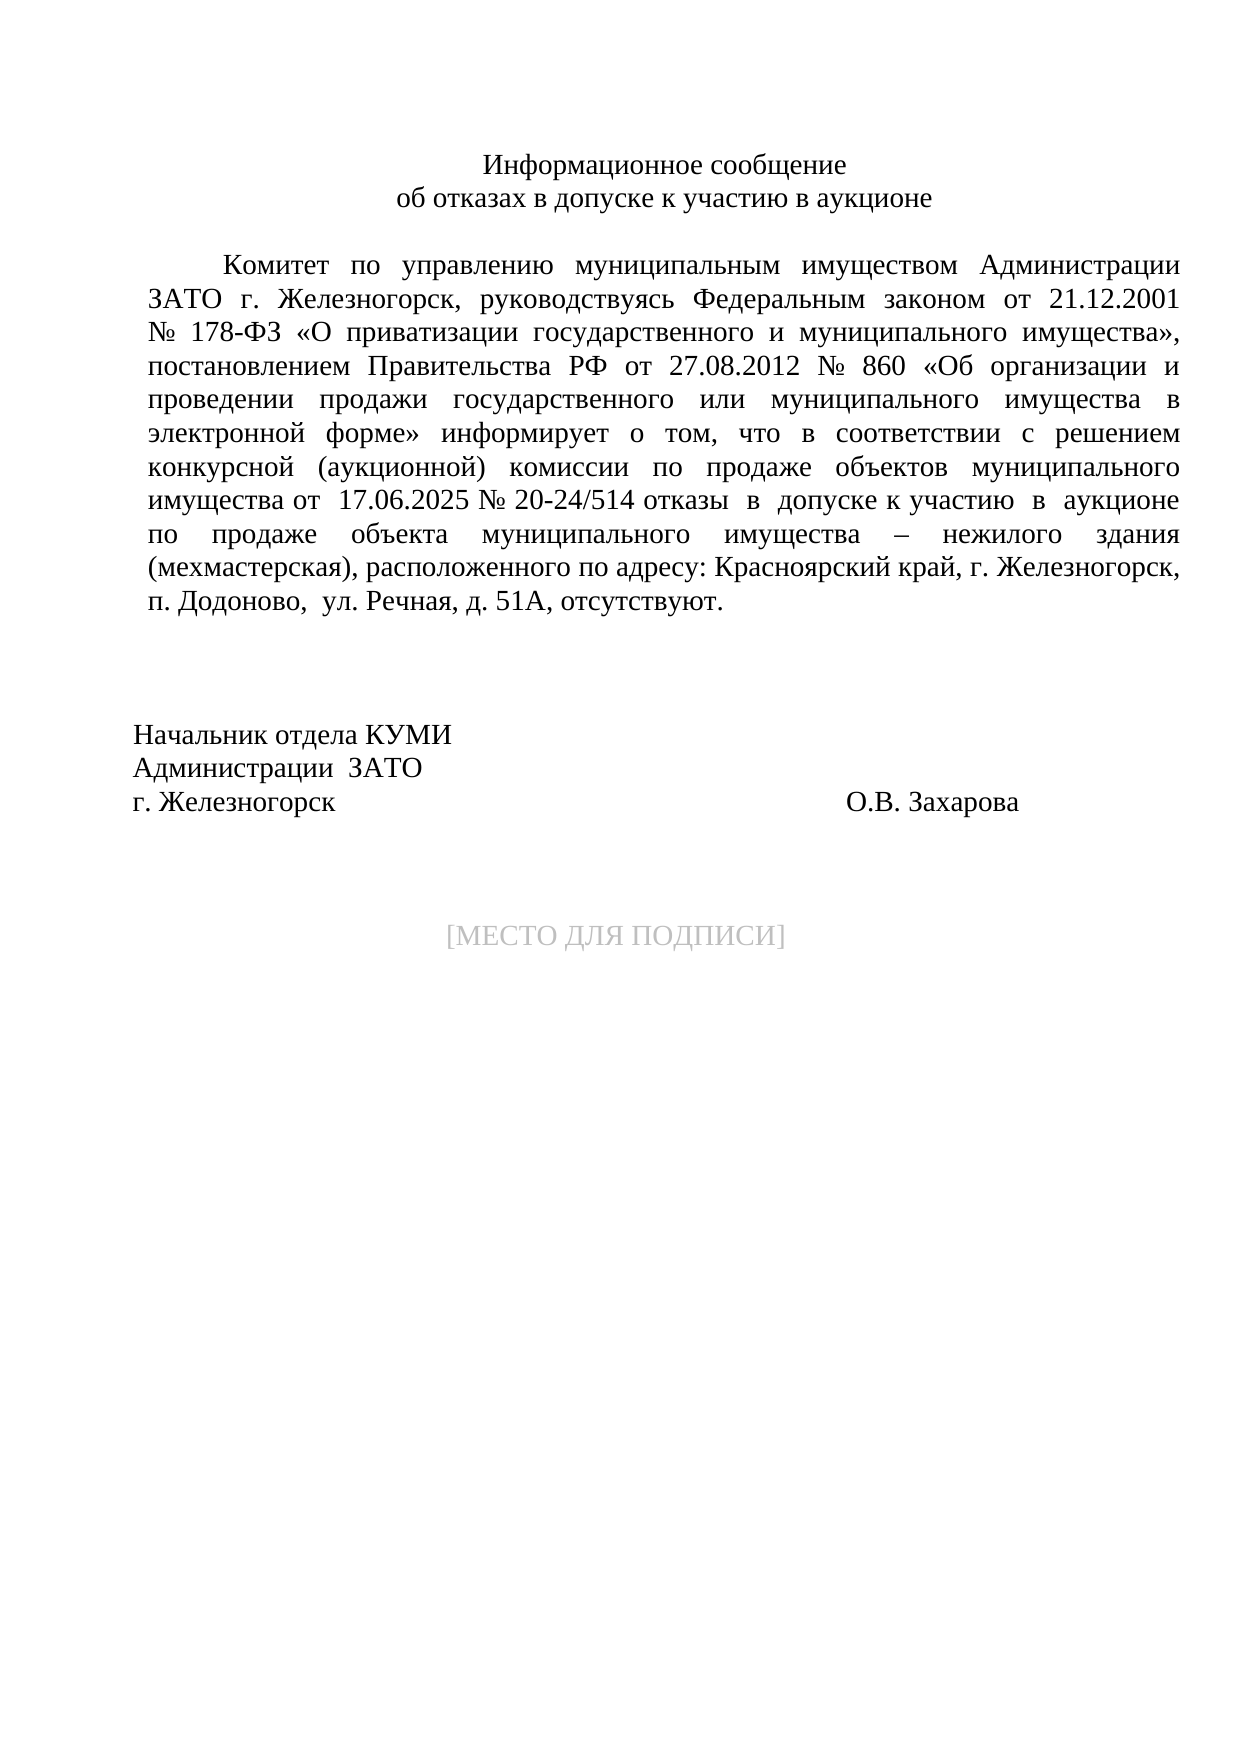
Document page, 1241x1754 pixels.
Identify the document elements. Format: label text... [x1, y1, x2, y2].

text Начальник отдела КУМИ [133, 717, 1181, 751]
title Информационное сообщение [148, 147, 1181, 180]
text Администрации ЗАТО [88, 751, 1181, 784]
text г. Железногорск О.В. Захарова [88, 784, 1181, 818]
text [МЕСТО ДЛЯ ПОДПИСИ] [88, 918, 1181, 952]
text об отказах в допуске к участию в аукционе [148, 180, 1181, 214]
subtitle Комитет по управлению муниципальным имуществом Администрации ЗАТО г. Железногорск, руководствуясь Федеральным законом от 21.12.2001 № 178-ФЗ «О приватизации государственного и муниципального имущества», постановлением Правительства РФ от 27.08.2012 № 860 «Об организации и проведении продажи государственного или муниципального имущества в электронной форме» информирует о том, что в соответствии с решением конкурсной (аукционной) комиссии по продаже объектов муниципального имущества от 17.06.2025 № 20-24/514 отказы в допуске к участию в аукционе по продаже объекта муниципального имущества – нежилого здания (мехмастерская), расположенного по адресу: Красноярский край, г. Железногорск, п. Додоново, ул. Речная, д. 51А, отсутствуют. [148, 247, 1181, 616]
